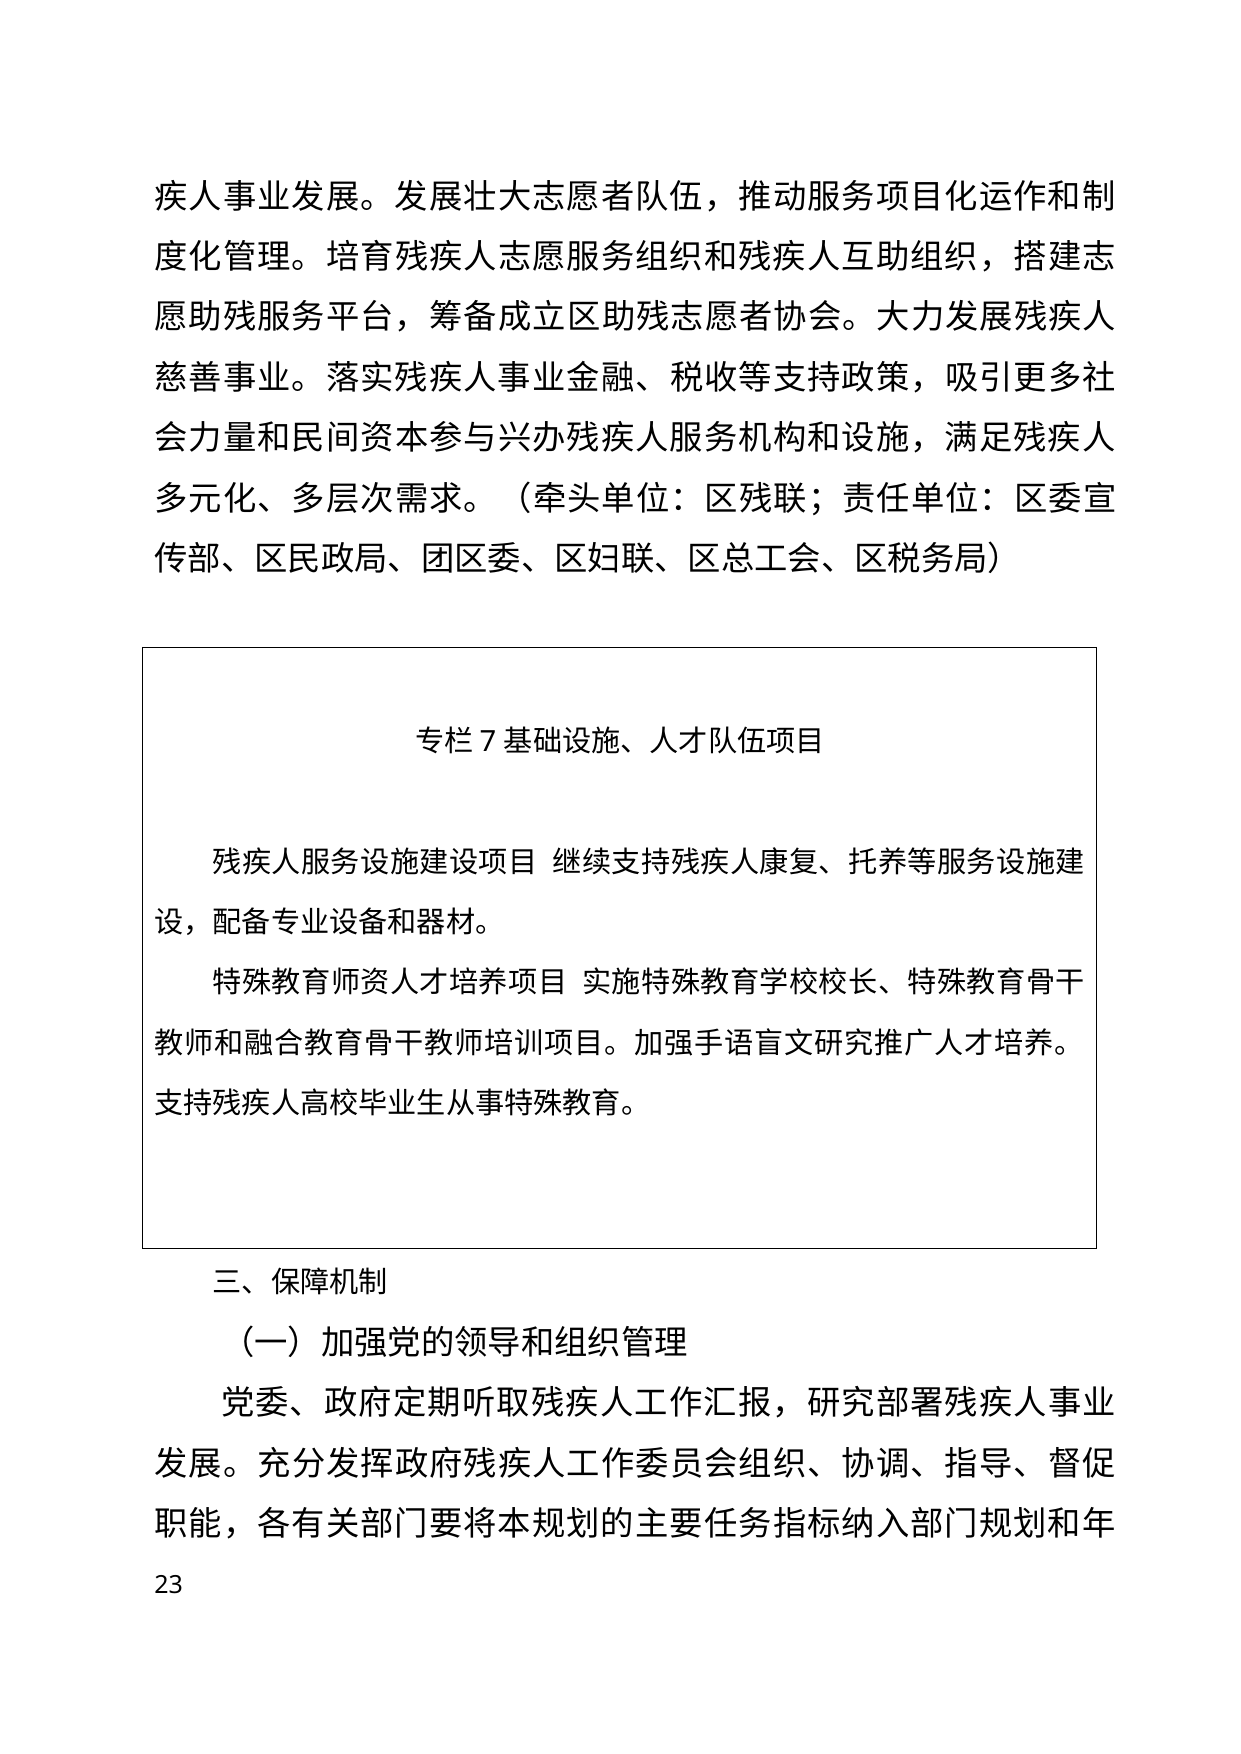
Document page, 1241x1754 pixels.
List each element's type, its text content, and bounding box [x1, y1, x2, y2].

text （一）加强党的领导和组织管理 [154, 1309, 1117, 1370]
text 三、保障机制 [154, 1249, 1117, 1309]
table_header 专栏7 基础设施、人才队伍项目 残疾人服务设施建设项目 继续支持残疾人康复、托养等服务设施建设，配备专业设备和器材。 特殊教育师资人才培养项目 实施特殊教育学校校长、特殊教育骨干教师和融合教育骨干教师培训项目。加强手语盲文研究推广人才培养。支持残疾人高校毕业生从事特殊教育。 [143, 648, 1096, 1248]
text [154, 1370, 1117, 1551]
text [154, 163, 1117, 586]
